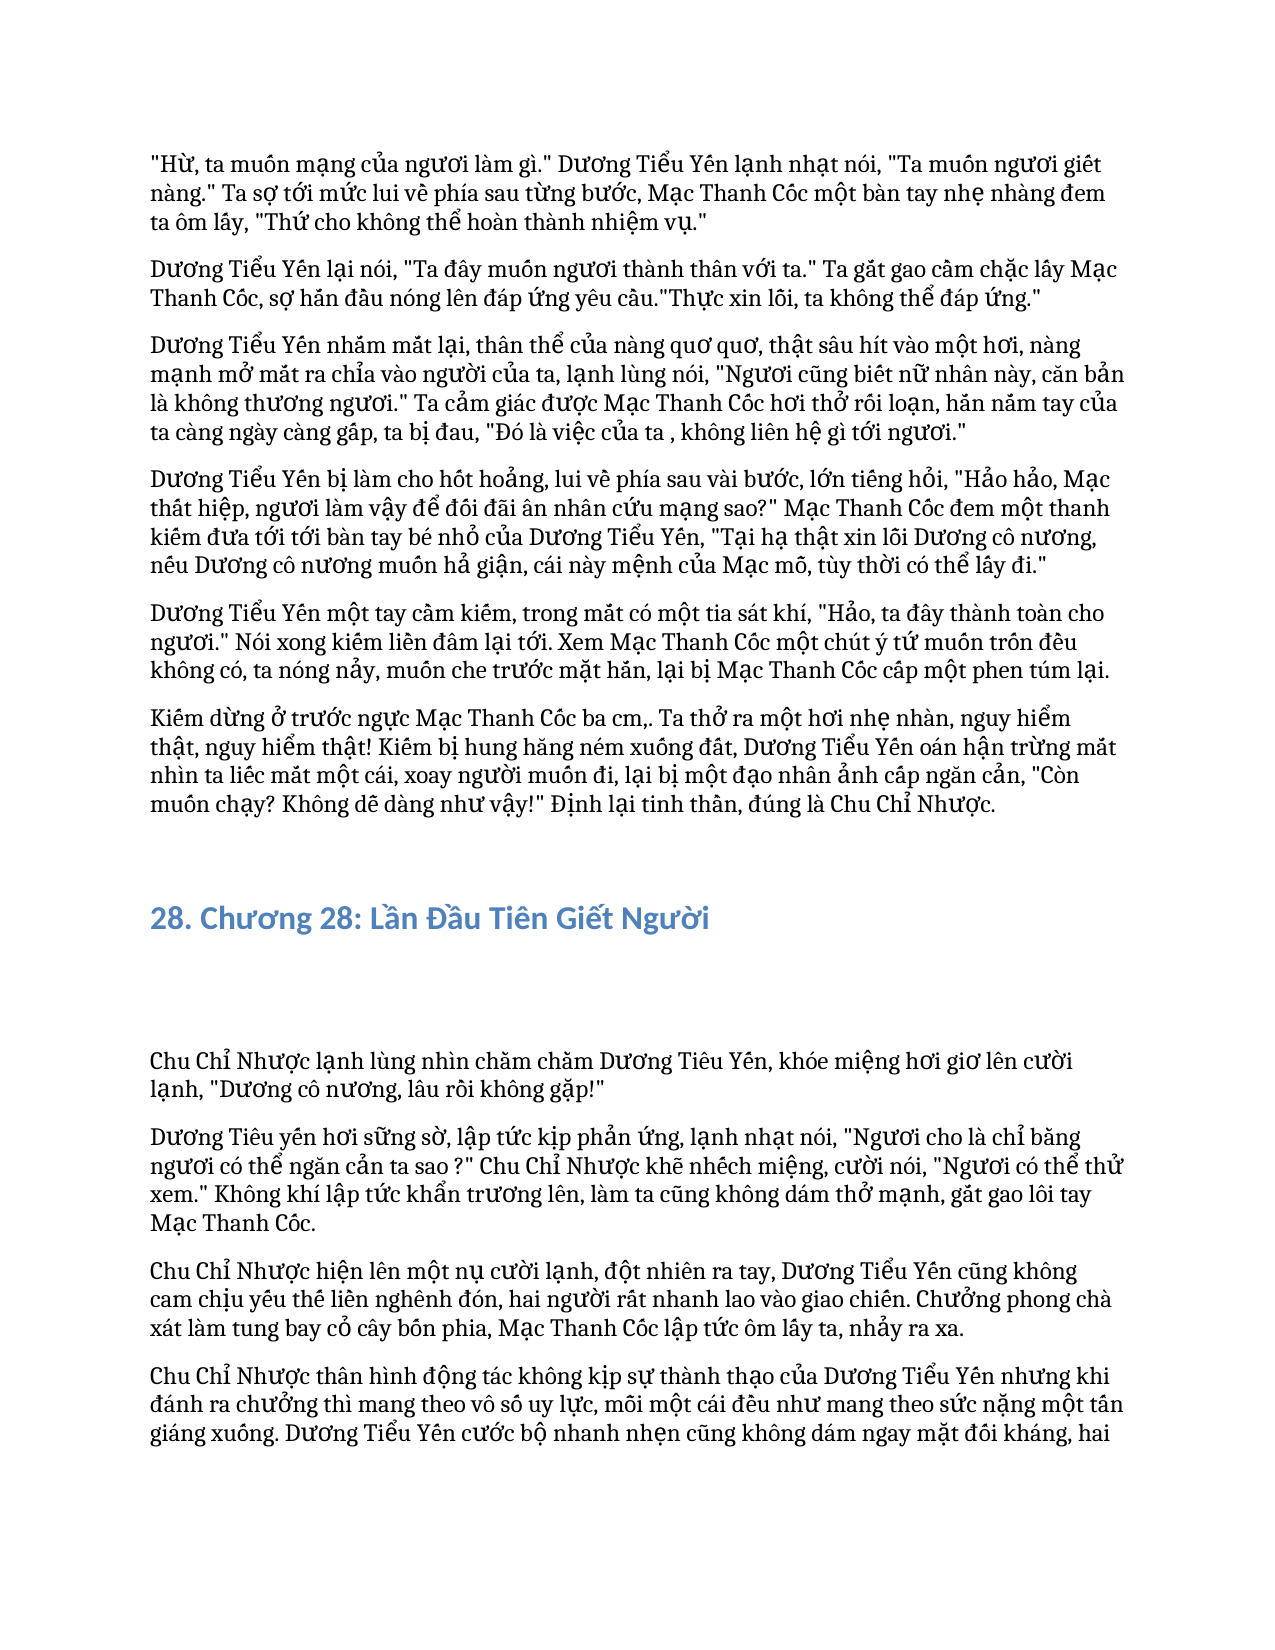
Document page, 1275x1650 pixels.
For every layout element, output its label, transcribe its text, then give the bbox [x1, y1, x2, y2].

text "Hừ, ta muốn mạng của ngươi làm gì." Dương Tiểu Yến lạnh nhạt nói, "Ta muốn ngươi giết nàng." Ta sợ tới mức lui về phía sau từng bước, Mạc Thanh Cốc một bàn tay nhẹ nhàng đem ta ôm lấy, "Thứ cho không thể hoàn thành nhiệm vụ." [150, 150, 1125, 236]
text Chu Chỉ Nhược lạnh lùng nhìn chằm chằm Dương Tiêu Yến, khóe miệng hơi giơ lên cười lạnh, "Dương cô nương, lâu rồi không gặp!" [150, 1047, 1125, 1104]
text Dương Tiểu Yến một tay cầm kiếm, trong mắt có một tia sát khí, "Hảo, ta đây thành toàn cho ngươi." Nói xong kiếm liền đâm lại tới. Xem Mạc Thanh Cốc một chút ý tứ muốn trốn đều không có, ta nóng nảy, muốn che trước mặt hắn, lại bị Mạc Thanh Cốc cấp một phen túm lại. [150, 599, 1125, 685]
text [150, 1362, 1125, 1448]
text Dương Tiêu yến hơi sững sờ, lập tức kịp phản ứng, lạnh nhạt nói, "Ngươi cho là chỉ bằng ngươi có thể ngăn cản ta sao ?" Chu Chỉ Nhược khẽ nhếch miệng, cười nói, "Ngươi có thể thử xem." Không khí lập tức khẩn trương lên, làm ta cũng không dám thở mạnh, gắt gao lôi tay Mạc Thanh Cốc. [150, 1123, 1125, 1238]
text Dương Tiểu Yến nhắm mắt lại, thân thể của nàng quơ quơ, thật sâu hít vào một hơi, nàng mạnh mở mắt ra chỉa vào người của ta, lạnh lùng nói, "Ngươi cũng biết nữ nhân này, căn bản là không thương ngươi." Ta cảm giác được Mạc Thanh Cốc hơi thở rối loạn, hắn nắm tay của ta càng ngày càng gấp, ta bị đau, "Đó là việc của ta , không liên hệ gì tới ngươi." [150, 331, 1125, 446]
text Dương Tiểu Yến lại nói, "Ta đây muốn ngươi thành thân với ta." Ta gắt gao cầm chặc lấy Mạc Thanh Cốc, sợ hắn đầu nóng lên đáp ứng yêu cầu."Thực xin lỗi, ta không thể đáp ứng." [150, 255, 1125, 312]
subtitle 28. Chương 28: Lần Đầu Tiên Giết Người [150, 897, 1125, 938]
text Chu Chỉ Nhược hiện lên một nụ cười lạnh, đột nhiên ra tay, Dương Tiểu Yến cũng không cam chịu yếu thế liền nghênh đón, hai người rất nhanh lao vào giao chiến. Chưởng phong chà xát làm tung bay cỏ cây bốn phia, Mạc Thanh Cốc lập tức ôm lấy ta, nhảy ra xa. [150, 1257, 1125, 1343]
text Kiếm dừng ở trước ngực Mạc Thanh Cốc ba cm,. Ta thở ra một hơi nhẹ nhàn, nguy hiểm thật, nguy hiểm thật! Kiếm bị hung hăng ném xuống đất, Dương Tiểu Yến oán hận trừng mắt nhìn ta liếc mắt một cái, xoay người muốn đi, lại bị một đạo nhân ảnh cấp ngăn cản, "Còn muốn chạy? Không dễ dàng như vậy!" Định lại tinh thần, đúng là Chu Chỉ Nhược. [150, 704, 1125, 876]
text Dương Tiểu Yến bị làm cho hốt hoảng, lui về phía sau vài bước, lớn tiếng hỏi, "Hảo hảo, Mạc thất hiệp, ngươi làm vậy để đối đãi ân nhân cứu mạng sao?" Mạc Thanh Cốc đem một thanh kiếm đưa tới tới bàn tay bé nhỏ của Dương Tiểu Yến, "Tại hạ thật xin lỗi Dương cô nương, nếu Dương cô nương muốn hả giận, cái này mệnh của Mạc mỗ, tùy thời có thể lấy đi." [150, 465, 1125, 580]
